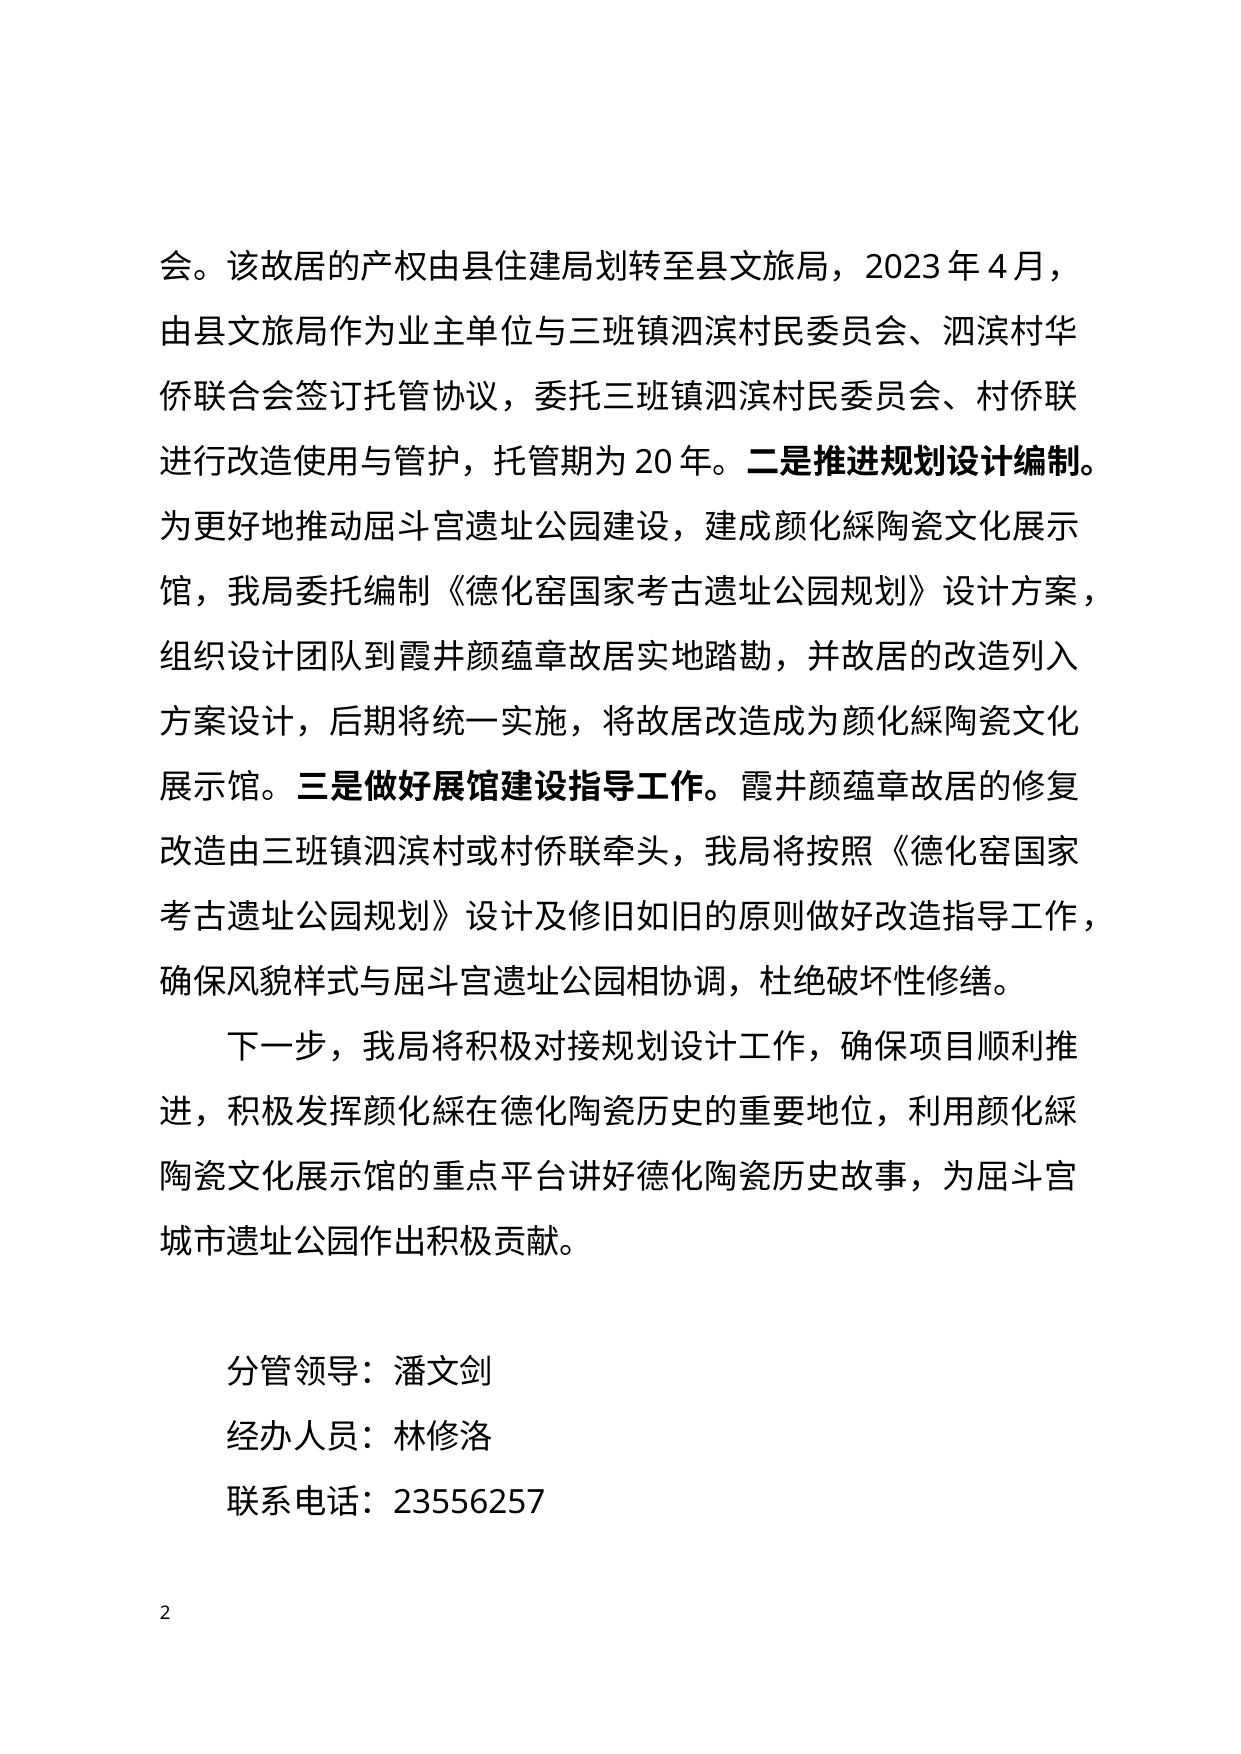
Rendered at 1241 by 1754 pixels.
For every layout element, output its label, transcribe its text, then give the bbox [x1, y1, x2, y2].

text 联系电话：23556257 [159, 1466, 1081, 1531]
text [159, 231, 1081, 1011]
text 经办人员：林修洛 [159, 1401, 1081, 1466]
text 分管领导：潘文剑 [159, 1336, 1081, 1401]
text 下一步，我局将积极对接规划设计工作，确保项目顺利推进，积极发挥颜化綵在德化陶瓷历史的重要地位，利用颜化綵陶瓷文化展示馆的重点平台讲好德化陶瓷历史故事，为屈斗宫城市遗址公园作出积极贡献。 [159, 1011, 1081, 1271]
